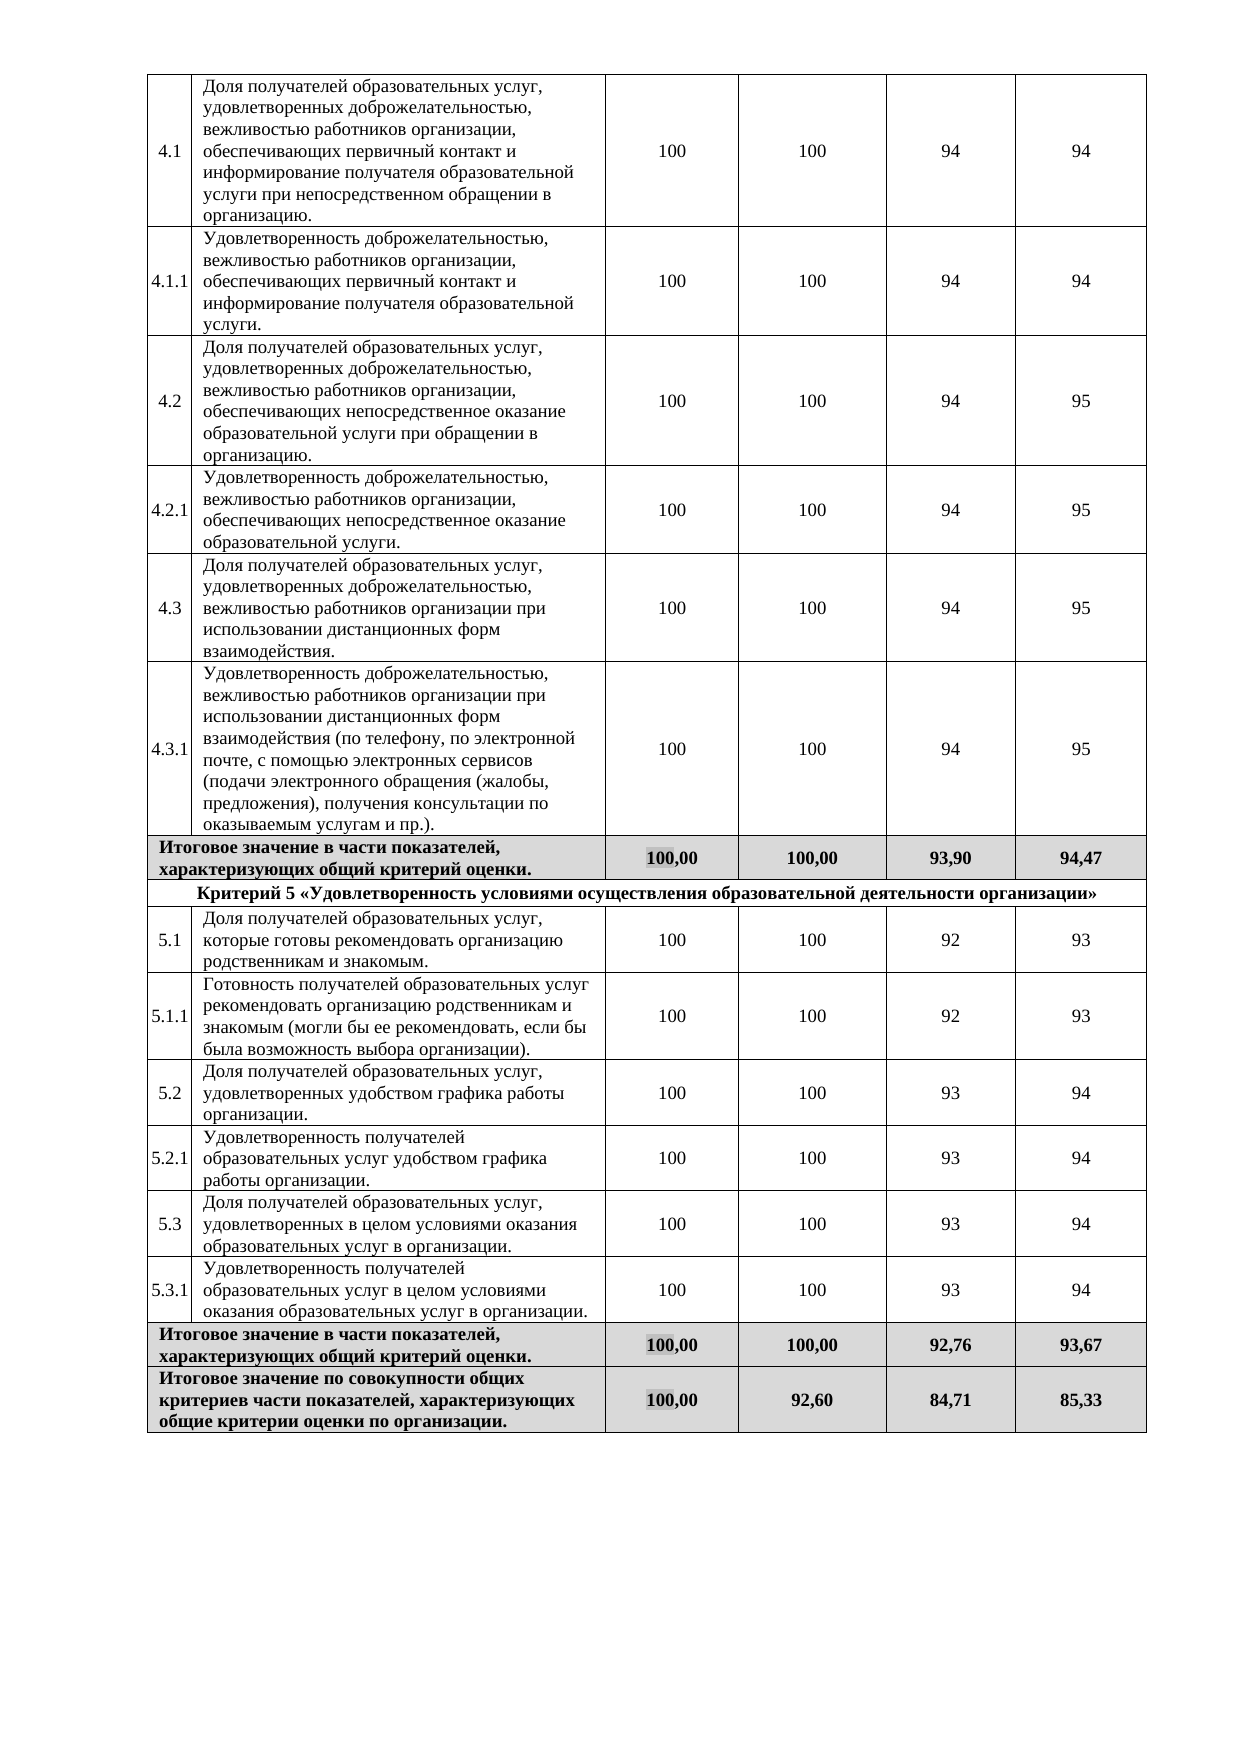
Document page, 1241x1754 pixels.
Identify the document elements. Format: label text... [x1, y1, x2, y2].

table_cell 100 [606, 554, 738, 661]
table_cell 94 [887, 466, 1015, 552]
table_cell 92 [887, 907, 1015, 972]
table_cell 5.2.1 [148, 1126, 191, 1190]
table_cell 94 [1016, 1060, 1146, 1125]
table_cell 100 [739, 75, 886, 226]
table_cell 94 [887, 75, 1015, 226]
table_cell 4.2 [148, 336, 191, 465]
table_cell Доля получателей образовательных услуг, которые готовы рекомендовать организацию родственникам и знакомым. [192, 907, 605, 972]
table_cell Доля получателей образовательных услуг, удовлетворенных удобством графика работы организации. [192, 1060, 605, 1125]
table_cell Удовлетворенность получателей образовательных услуг в целом условиями оказания образовательных услуг в организации. [192, 1257, 605, 1322]
table_cell 100,00 [739, 1323, 886, 1366]
table_cell Удовлетворенность доброжелательностью, вежливостью работников организации при использовании дистанционных форм взаимодействия (по телефону, по электронной почте, с помощью электронных сервисов (подачи электронного обращения (жалобы, предложения), получения консультации по оказываемым услугам и пр.). [192, 662, 605, 835]
table_cell 100 [606, 1191, 738, 1256]
table_cell 94 [887, 662, 1015, 835]
table_cell 93 [1016, 973, 1146, 1059]
table_cell 100 [739, 973, 886, 1059]
table_cell 5.2 [148, 1060, 191, 1125]
table_cell 100 [739, 466, 886, 552]
table_cell 100 [739, 1257, 886, 1322]
table_cell 95 [1016, 336, 1146, 465]
table_cell 94 [887, 336, 1015, 465]
table_cell 95 [1016, 466, 1146, 552]
table_cell 100 [739, 1060, 886, 1125]
table_cell 92 [887, 973, 1015, 1059]
table_cell 100 [606, 1060, 738, 1125]
table_cell Доля получателей образовательных услуг, удовлетворенных доброжелательностью, вежливостью работников организации, обеспечивающих первичный контакт и информирование получателя образовательной услуги при непосредственном обращении в организацию. [192, 75, 605, 226]
table_cell 100 [739, 1126, 886, 1190]
table_cell 100 [739, 336, 886, 465]
table_cell 95 [1016, 554, 1146, 661]
table_cell Итоговое значение по совокупности общих критериев части показателей, характеризующих общие критерии оценки по организации. [148, 1367, 605, 1432]
table_cell 93 [887, 1060, 1015, 1125]
table_cell 100 [606, 973, 738, 1059]
table_cell 93 [887, 1257, 1015, 1322]
table_cell 100 [606, 907, 738, 972]
table_cell 100 [606, 227, 738, 335]
table_cell 84,71 [887, 1367, 1015, 1432]
table_cell 94 [887, 554, 1015, 661]
table_cell 100 [606, 1126, 738, 1190]
table_cell Критерий 5 «Удовлетворенность условиями осуществления образовательной деятельности организации» [148, 880, 1146, 906]
table_cell 100,00 [606, 836, 738, 879]
table_cell Итоговое значение в части показателей, характеризующих общий критерий оценки. [148, 1323, 605, 1366]
table_cell 100 [739, 1191, 886, 1256]
table_cell 5.3.1 [148, 1257, 191, 1322]
table_cell Удовлетворенность получателей образовательных услуг удобством графика работы организации. [192, 1126, 605, 1190]
table_cell 93,67 [1016, 1323, 1146, 1366]
table_cell 4.1.1 [148, 227, 191, 335]
table_cell 5.3 [148, 1191, 191, 1256]
table_cell 100 [739, 907, 886, 972]
table_cell 100 [606, 336, 738, 465]
table_cell 100 [606, 662, 738, 835]
table_cell 85,33 [1016, 1367, 1146, 1432]
table_cell 100 [606, 466, 738, 552]
table_cell 5.1.1 [148, 973, 191, 1059]
table_cell 4.3.1 [148, 662, 191, 835]
table_cell 93 [887, 1191, 1015, 1256]
table_cell 94 [1016, 1126, 1146, 1190]
table_cell 93 [1016, 907, 1146, 972]
table_cell Итоговое значение в части показателей, характеризующих общий критерий оценки. [148, 836, 605, 879]
table_cell 100,00 [606, 1367, 738, 1432]
table_cell 100 [739, 227, 886, 335]
table_cell 100,00 [739, 836, 886, 879]
table_cell 4.3 [148, 554, 191, 661]
table_cell Готовность получателей образовательных услуг рекомендовать организацию родственникам и знакомым (могли бы ее рекомендовать, если бы была возможность выбора организации). [192, 973, 605, 1059]
table_cell 93,90 [887, 836, 1015, 879]
table_cell Доля получателей образовательных услуг, удовлетворенных доброжелательностью, вежливостью работников организации при использовании дистанционных форм взаимодействия. [192, 554, 605, 661]
table_cell 94 [1016, 1257, 1146, 1322]
table_cell 5.1 [148, 907, 191, 972]
table_cell 100 [739, 554, 886, 661]
table_cell 4.1 [148, 75, 191, 226]
table_cell 92,60 [739, 1367, 886, 1432]
table_cell Удовлетворенность доброжелательностью, вежливостью работников организации, обеспечивающих непосредственное оказание образовательной услуги. [192, 466, 605, 552]
table_cell 4.2.1 [148, 466, 191, 552]
table_cell 92,76 [887, 1323, 1015, 1366]
table_cell 93 [887, 1126, 1015, 1190]
table_cell Доля получателей образовательных услуг, удовлетворенных в целом условиями оказания образовательных услуг в организации. [192, 1191, 605, 1256]
table_cell 94 [1016, 75, 1146, 226]
table_cell 94 [887, 227, 1015, 335]
table_cell 100 [739, 662, 886, 835]
table_cell Доля получателей образовательных услуг, удовлетворенных доброжелательностью, вежливостью работников организации, обеспечивающих непосредственное оказание образовательной услуги при обращении в организацию. [192, 336, 605, 465]
table_cell 94 [1016, 1191, 1146, 1256]
table_cell 100,00 [606, 1323, 738, 1366]
table_cell 94 [1016, 227, 1146, 335]
table_cell 94,47 [1016, 836, 1146, 879]
table_cell 100 [606, 75, 738, 226]
table_cell 95 [1016, 662, 1146, 835]
table_cell 100 [606, 1257, 738, 1322]
table_cell Удовлетворенность доброжелательностью, вежливостью работников организации, обеспечивающих первичный контакт и информирование получателя образовательной услуги. [192, 227, 605, 335]
